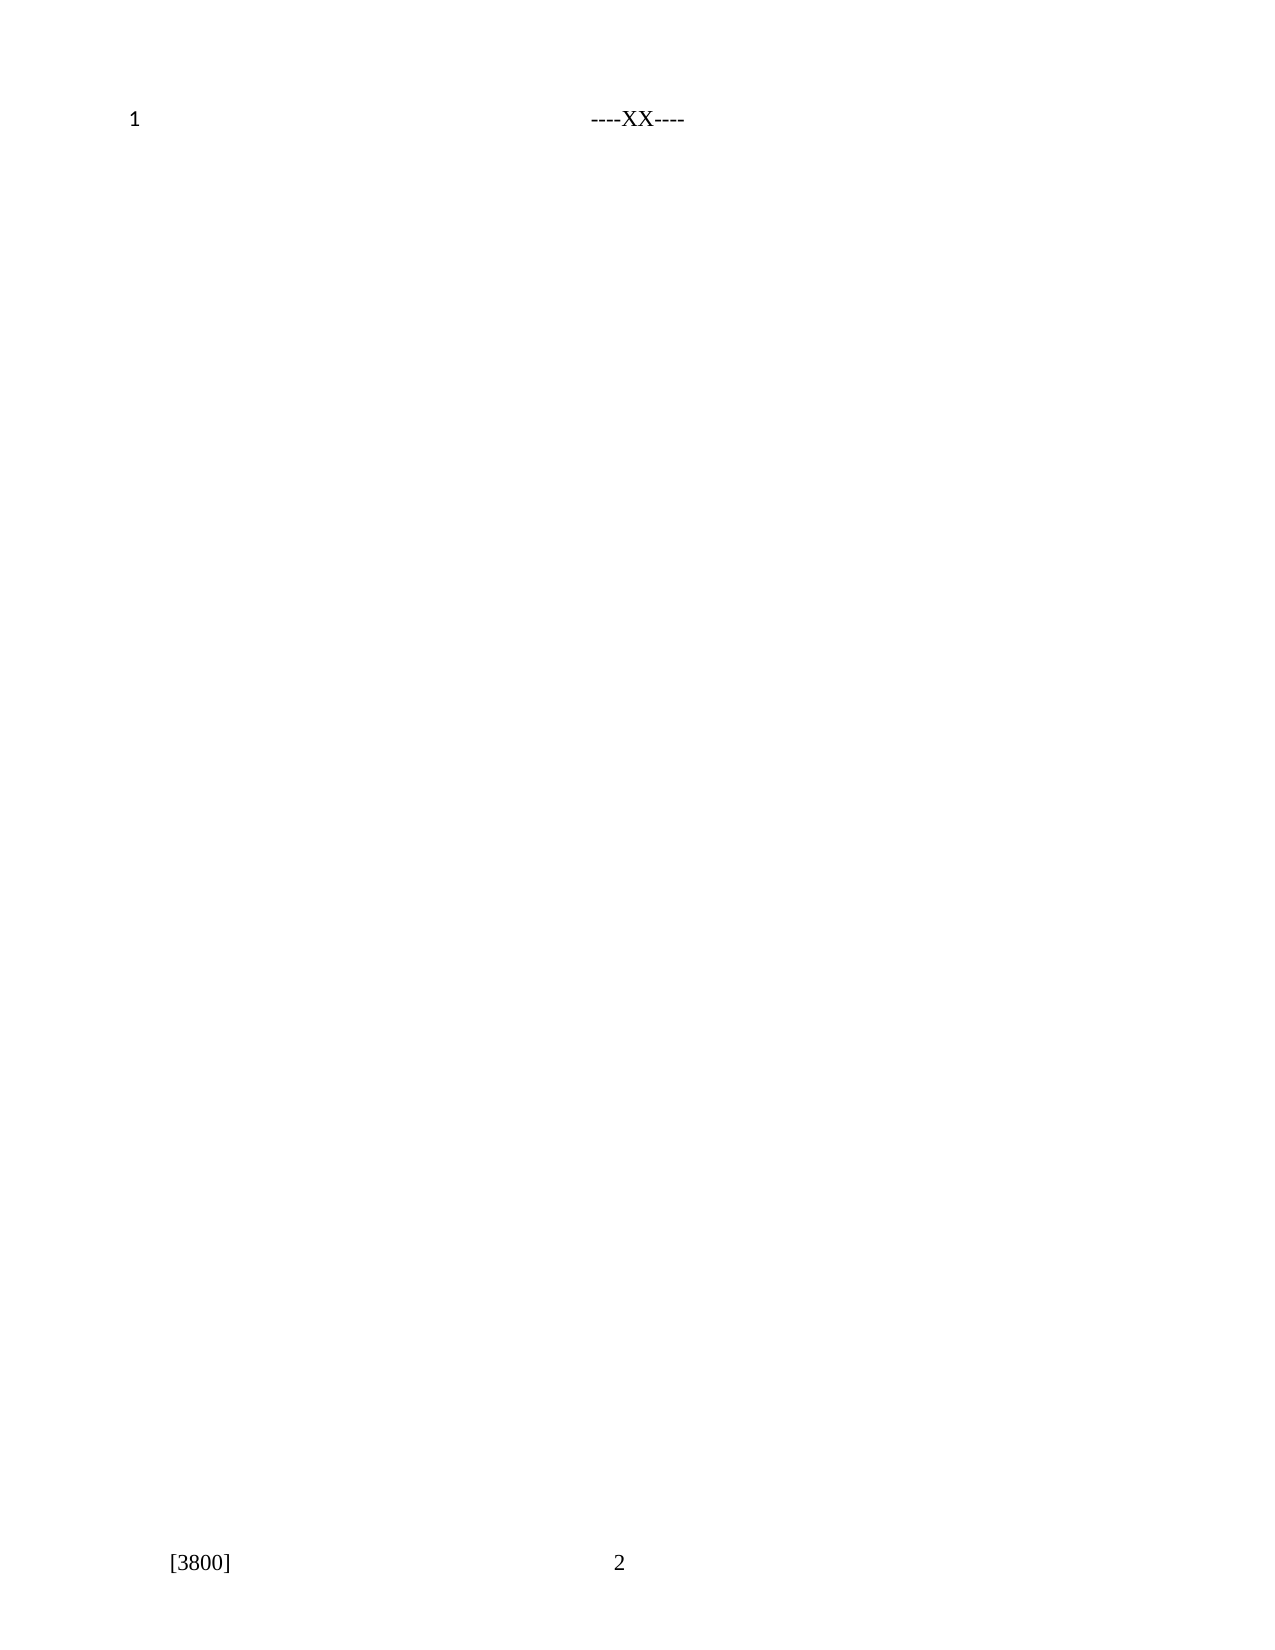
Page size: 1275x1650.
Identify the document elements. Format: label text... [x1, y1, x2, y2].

text ----XX---- [169, 105, 1106, 131]
